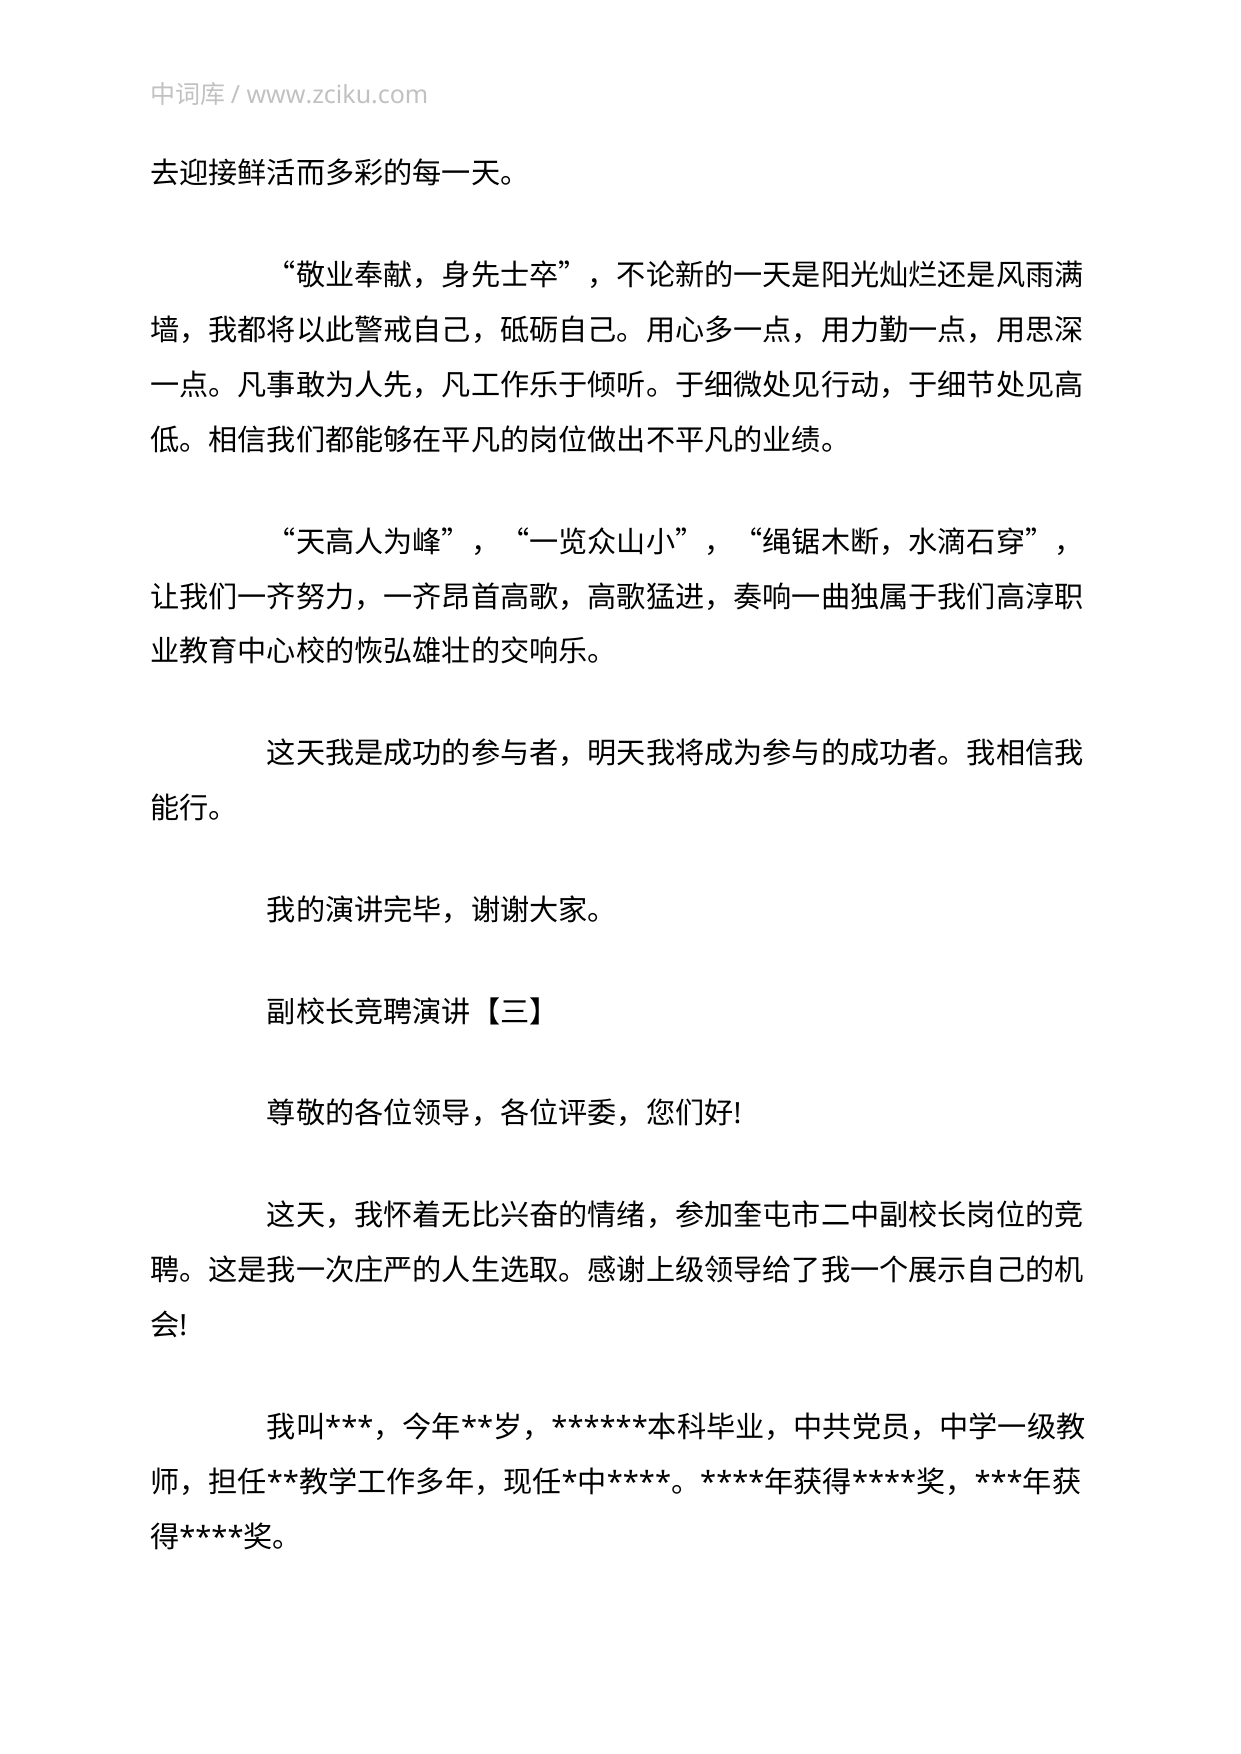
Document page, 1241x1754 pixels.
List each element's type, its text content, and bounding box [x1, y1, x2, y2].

text 尊敬的各位领导，各位评委，您们好! [150, 1090, 1090, 1132]
text “天高人为峰”，“一览众山小”，“绳锯木断，水滴石穿”，让我们一齐努力，一齐昂首高歌，高歌猛进，奏响一曲独属于我们高淳职业教育中心校的恢弘雄壮的交响乐。 [150, 518, 1090, 670]
text 副校长竞聘演讲【三】 [150, 988, 1090, 1031]
text 我的演讲完毕，谢谢大家。 [150, 886, 1090, 929]
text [150, 150, 1090, 192]
text 我叫***，今年**岁，******本科毕业，中共党员，中学一级教师，担任**教学工作多年，现任*中****。****年获得****奖，***年获得****奖。 [150, 1404, 1090, 1556]
text 这天我是成功的参与者，明天我将成为参与的成功者。我相信我能行。 [150, 730, 1090, 827]
text 这天，我怀着无比兴奋的情绪，参加奎屯市二中副校长岗位的竞聘。这是我一次庄严的人生选取。感谢上级领导给了我一个展示自己的机会! [150, 1192, 1090, 1344]
text “敬业奉献，身先士卒”，不论新的一天是阳光灿烂还是风雨满墙，我都将以此警戒自己，砥砺自己。用心多一点，用力勤一点，用思深一点。凡事敢为人先，凡工作乐于倾听。于细微处见行动，于细节处见高低。相信我们都能够在平凡的岗位做出不平凡的业绩。 [150, 252, 1090, 459]
